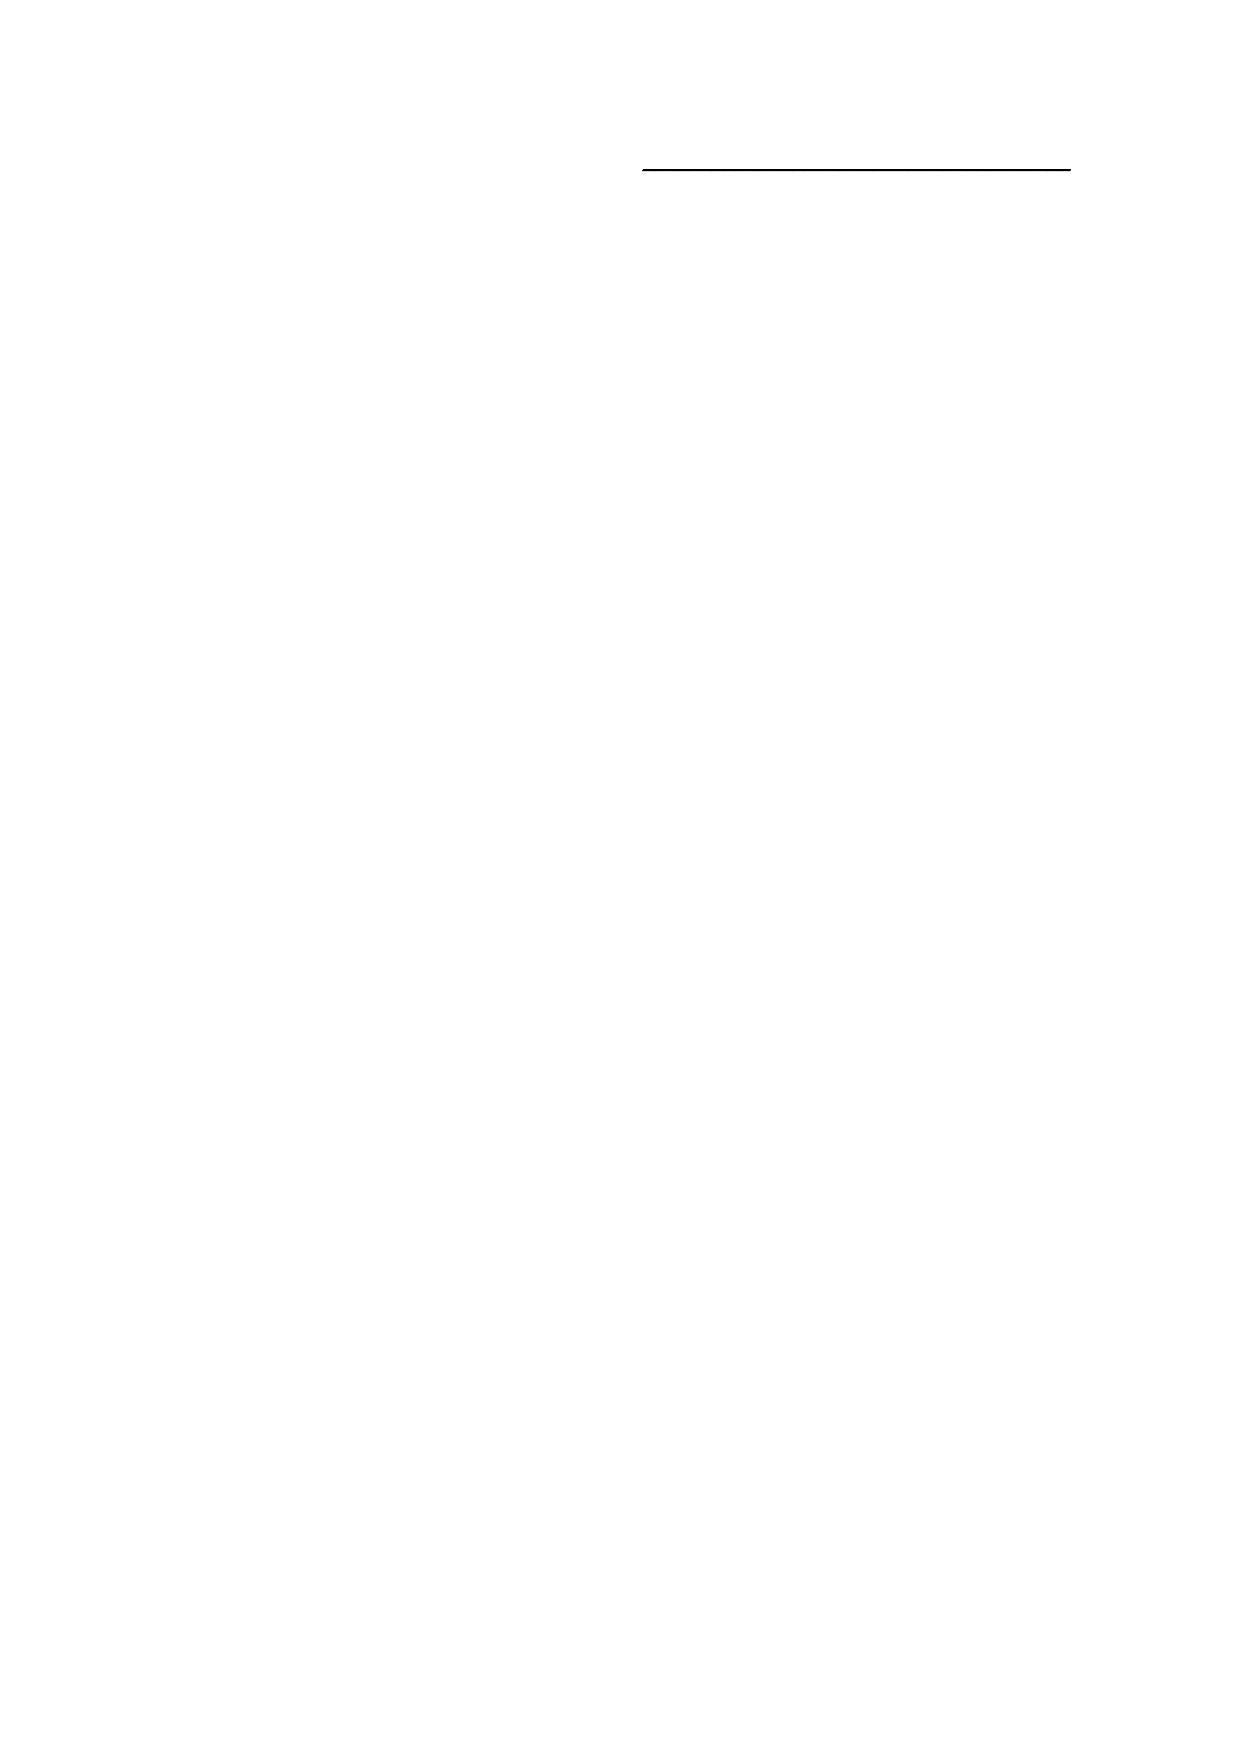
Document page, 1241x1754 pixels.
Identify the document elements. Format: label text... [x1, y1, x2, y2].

text _____________________________________ [591, 148, 1122, 172]
